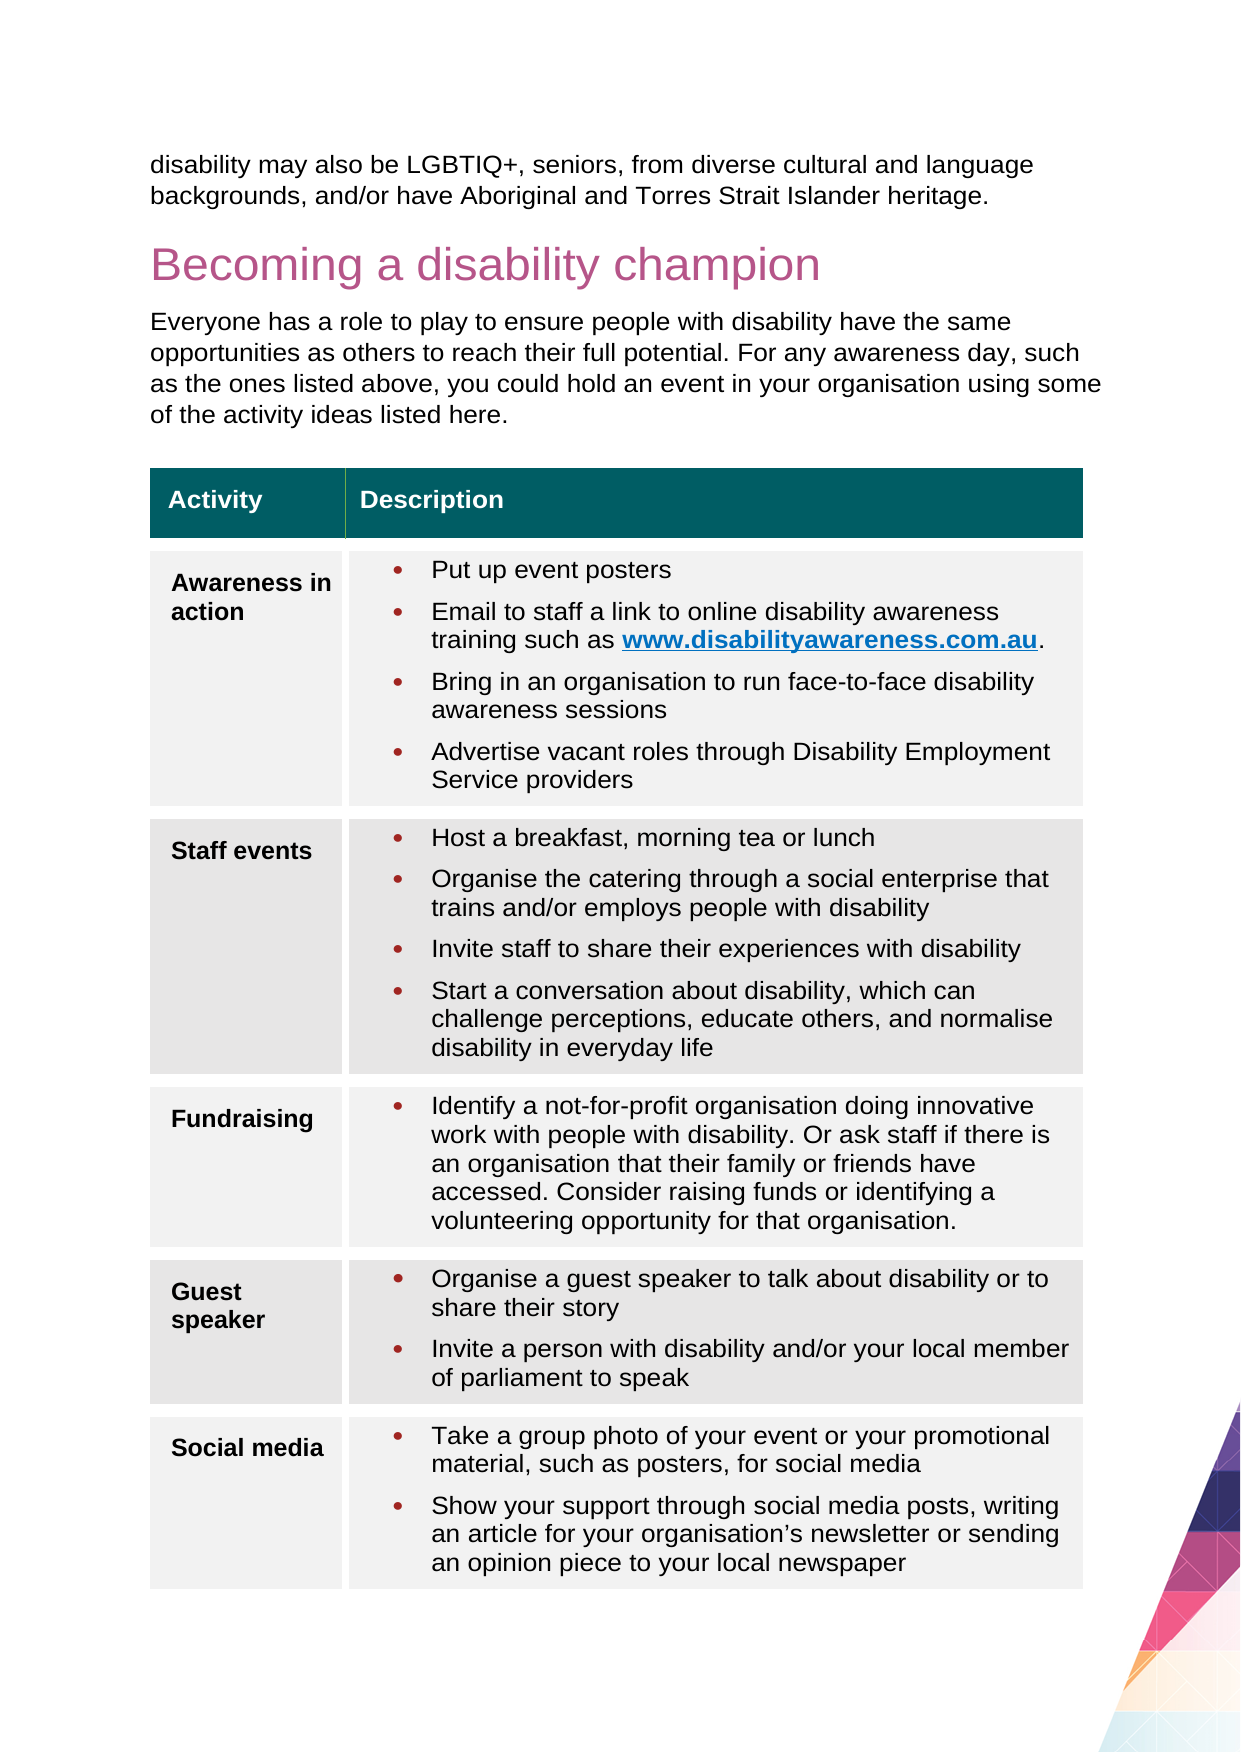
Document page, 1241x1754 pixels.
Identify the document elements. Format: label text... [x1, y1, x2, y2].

table_header Description [346, 468, 1083, 538]
table_cell Social media [150, 1417, 342, 1589]
table_cell Put up event posters Email to staff a link to online disability awareness training such as www.disabilityawareness.com.au. Bring in an organisation to run face-to-face disability awareness sessions Advertise vacant roles through Disability Employment Service providers [349, 551, 1083, 806]
table_cell Staff events [150, 819, 342, 1074]
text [150, 150, 1108, 210]
table_cell Organise a guest speaker to talk about disability or to share their story Invite a person with disability and/or your local member of parliament to speak [349, 1260, 1083, 1404]
picture [4, 4, 1241, 1752]
table_cell Host a breakfast, morning tea or lunch Organise the catering through a social enterprise that trains and/or employs people with disability Invite staff to share their experiences with disability Start a conversation about disability, which can challenge perceptions, educate others, and normalise disability in everyday life [349, 819, 1083, 1074]
subtitle Becoming a disability champion [150, 237, 1108, 290]
text Everyone has a role to play to ensure people with disability have the same opportunities as others to reach their full potential. For any awareness day, such as the ones listed above, you could hold an event in your organisation using some of the activity ideas listed here. [150, 306, 1108, 428]
table_cell Guest speaker [150, 1260, 342, 1404]
table_cell Identify a not-for-profit organisation doing innovative work with people with disability. Or ask staff if there is an organisation that their family or friends have accessed. Consider raising funds or identifying a volunteering opportunity for that organisation. [349, 1087, 1083, 1247]
table_cell Awareness in action [150, 551, 342, 806]
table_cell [349, 1417, 1083, 1589]
table_cell Fundraising [150, 1087, 342, 1247]
table_header Activity [150, 468, 345, 538]
